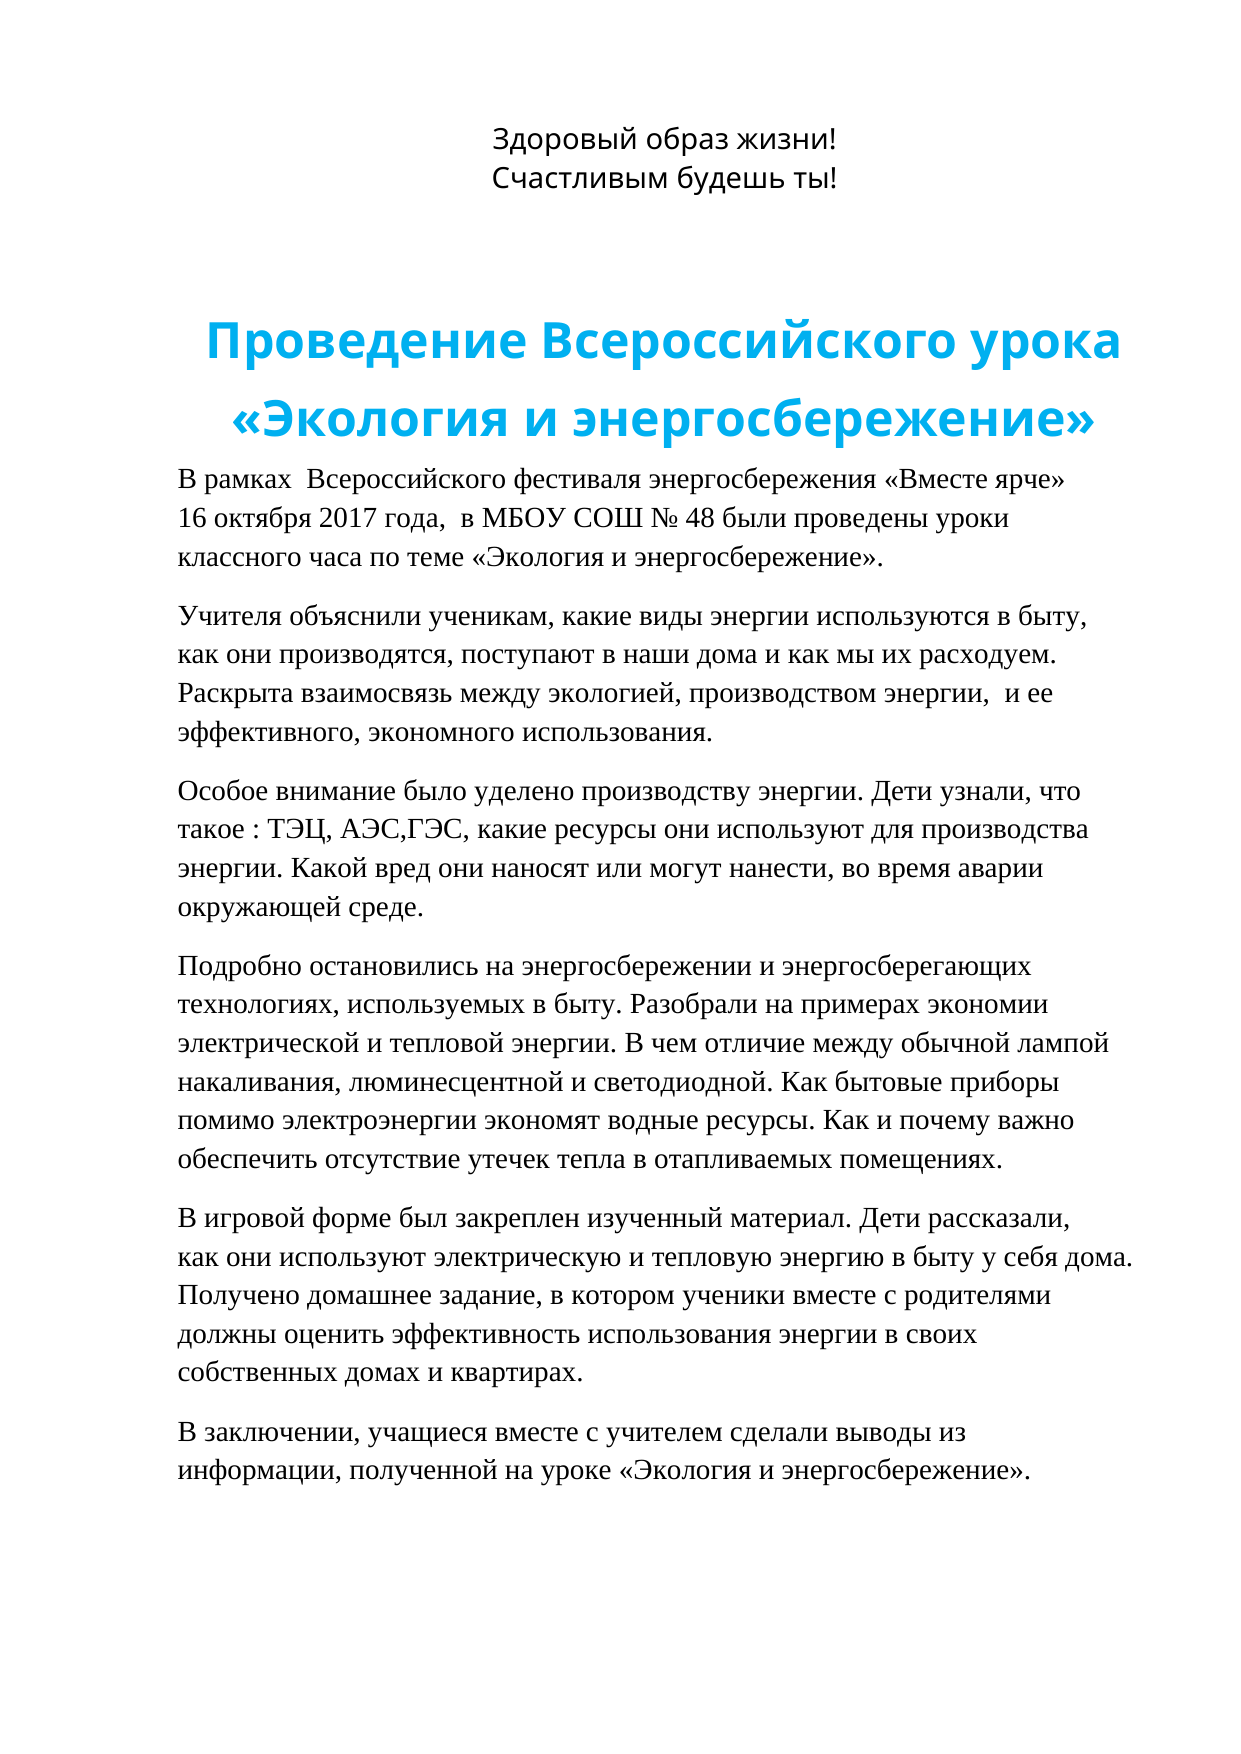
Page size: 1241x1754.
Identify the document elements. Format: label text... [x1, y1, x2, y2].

text Особое внимание было уделено производству энергии. Дети узнали, что такое : ТЭЦ, АЭС,ГЭС, какие ресурсы они используют для производства энергии. Какой вред они наносят или могут нанести, во время аварии окружающей среде. [177, 773, 1152, 922]
text Проведение Всероссийского урока [177, 305, 1152, 373]
text Подробно остановились на энергосбережении и энергосберегающих технологиях, используемых в быту. Разобрали на примерах экономии электрической и тепловой энергии. В чем отличие между обычной лампой накаливания, люминесцентной и светодиодной. Как бытовые приборы помимо электроэнергии экономят водные ресурсы. Как и почему важно обеспечить отсутствие утечек тепла в отапливаемых помещениях. [177, 948, 1152, 1174]
text В рамках Всероссийского фестиваля энергосбережения «Вместе ярче» 16 октября 2017 года, в МБОУ СОШ № 48 были проведены уроки классного часа по теме «Экология и энергосбережение». [177, 462, 1152, 572]
text Учителя объяснили ученикам, какие виды энергии используются в быту, как они производятся, поступают в наши дома и как мы их расходуем. Раскрыта взаимосвязь между экологией, производством энергии, и ее эффективного, экономного использования. [177, 598, 1152, 747]
text «Экология и энергосбережение» [177, 383, 1152, 451]
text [177, 118, 1152, 197]
text В заключении, учащиеся вместе с учителем сделали выводы из информации, полученной на уроке «Экология и энергосбережение». [177, 1414, 1152, 1486]
text В игровой форме был закреплен изученный материал. Дети рассказали, как они используют электрическую и тепловую энергию в быту у себя дома. Получено домашнее задание, в котором ученики вместе с родителями должны оценить эффективность использования энергии в своих собственных домах и квартирах. [177, 1200, 1152, 1388]
